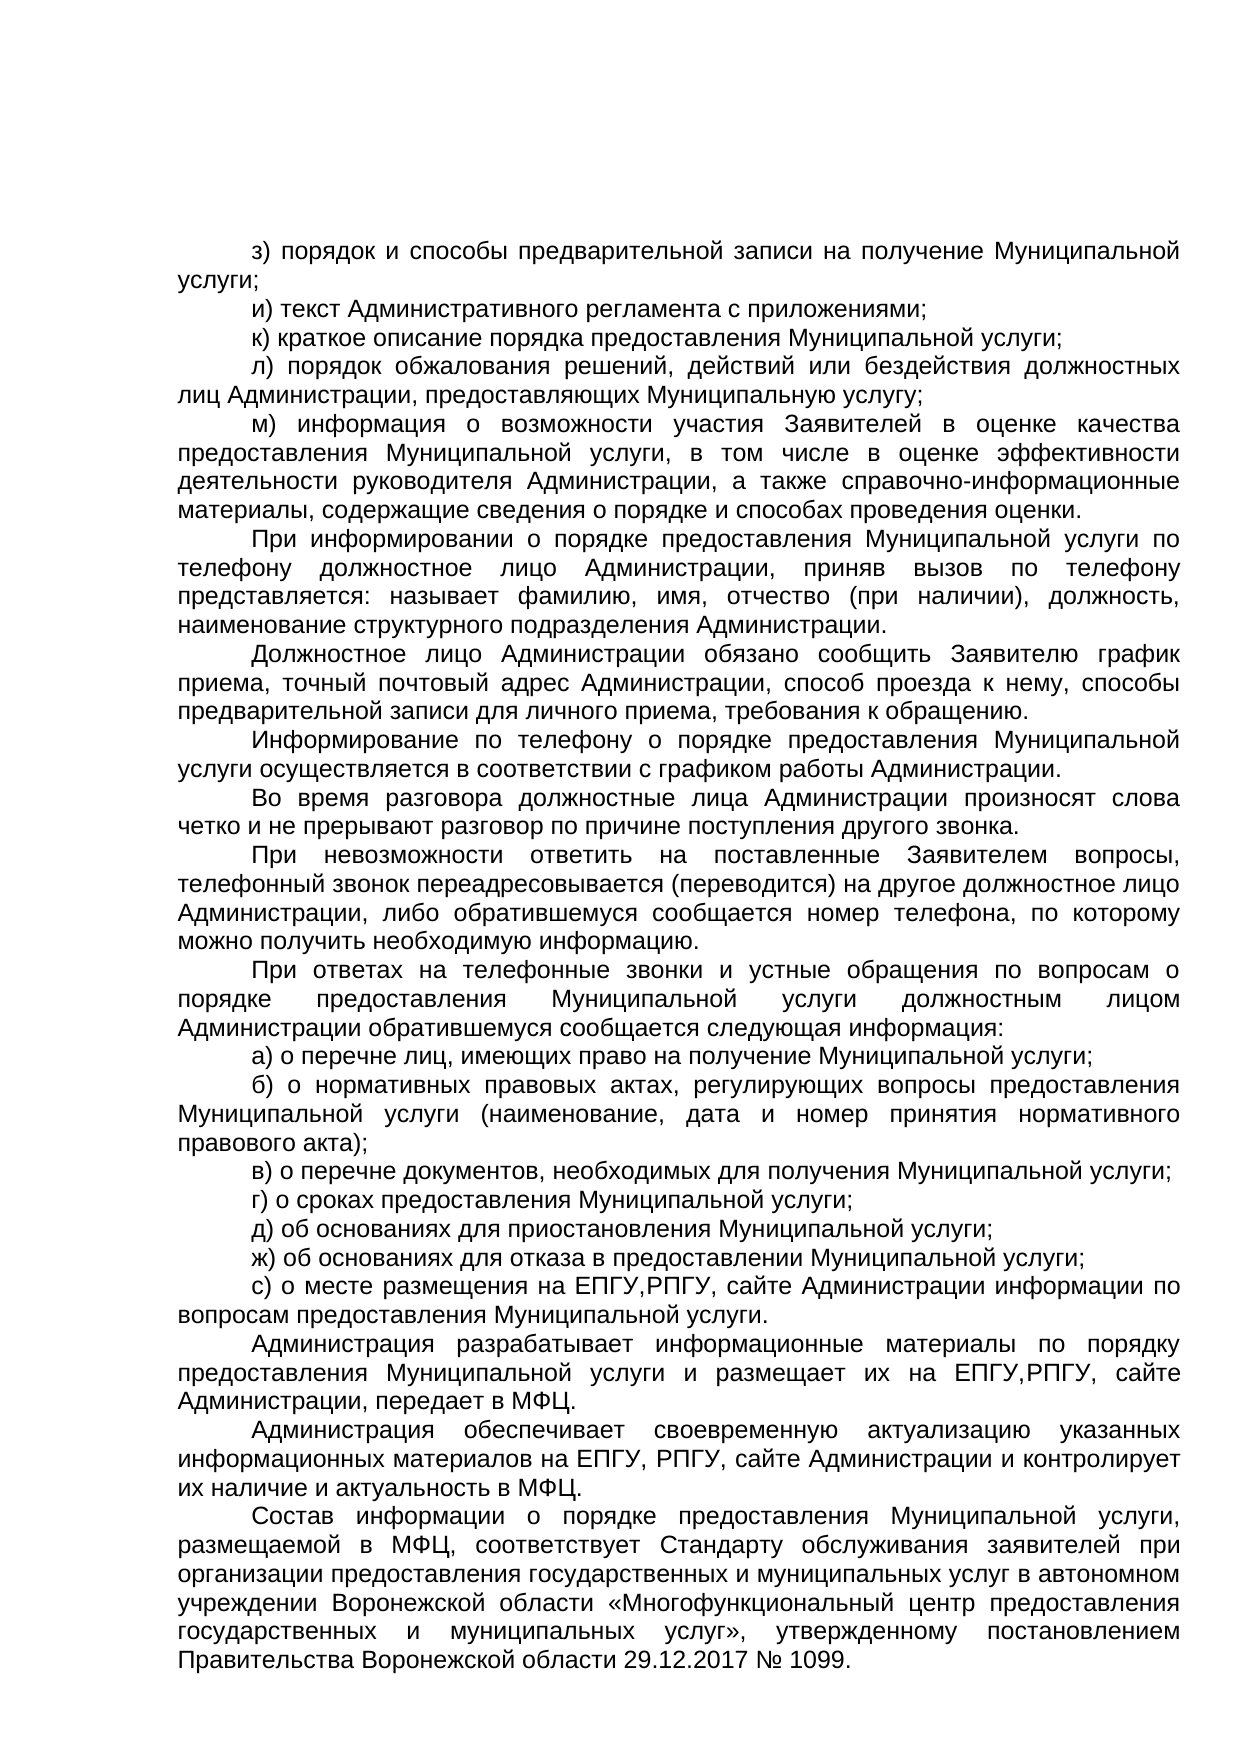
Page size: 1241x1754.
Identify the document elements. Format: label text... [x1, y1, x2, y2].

text м) информация о возможности участия Заявителей в оценке качества предоставления Муниципальной услуги, в том числе в оценке эффективности деятельности руководителя Администрации, а также справочно-информационные материалы, содержащие сведения о порядке и способах проведения оценки. [177, 409, 1181, 524]
text г) о сроках предоставления Муниципальной услуги; [177, 1185, 1181, 1214]
text з) порядок и способы предварительной записи на получение Муниципальной услуги; [177, 236, 1181, 294]
text При невозможности ответить на поставленные Заявителем вопросы, телефонный звонок переадресовывается (переводится) на другое должностное лицо Администрации, либо обратившемуся сообщается номер телефона, по которому можно получить необходимую информацию. [177, 840, 1181, 955]
text в) о перечне документов, необходимых для получения Муниципальной услуги; [177, 1156, 1181, 1185]
text Состав информации о порядке предоставления Муниципальной услуги, размещаемой в МФЦ, соответствует Стандарту обслуживания заявителей при организации предоставления государственных и муниципальных услуг в автономном учреждении Воронежской области «Многофункциональный центр предоставления государственных и муниципальных услуг», утвержденному постановлением Правительства Воронежской области 29.12.2017 № 1099. [177, 1501, 1181, 1674]
text и) текст Административного регламента с приложениями; [177, 294, 1181, 322]
text ж) об основаниях для отказа в предоставлении Муниципальной услуги; [177, 1242, 1181, 1271]
text При информировании о порядке предоставления Муниципальной услуги по телефону должностное лицо Администрации, приняв вызов по телефону представляется: называет фамилию, имя, отчество (при наличии), должность, наименование структурного подразделения Администрации. [177, 524, 1181, 639]
text При ответах на телефонные звонки и устные обращения по вопросам о порядке предоставления Муниципальной услуги должностным лицом Администрации обратившемуся сообщается следующая информация: [177, 955, 1181, 1041]
text Должностное лицо Администрации обязано сообщить Заявителю график приема, точный почтовый адрес Администрации, способ проезда к нему, способы предварительной записи для личного приема, требования к обращению. [177, 639, 1181, 725]
text Во время разговора должностные лица Администрации произносят слова четко и не прерывают разговор по причине поступления другого звонка. [177, 782, 1181, 840]
text л) порядок обжалования решений, действий или бездействия должностных лиц Администрации, предоставляющих Муниципальную услугу; [177, 351, 1181, 409]
text Администрация обеспечивает своевременную актуализацию указанных информационных материалов на ЕПГУ, РПГУ, сайте Администрации и контролирует их наличие и актуальность в МФЦ. [177, 1415, 1181, 1501]
text д) об основаниях для приостановления Муниципальной услуги; [177, 1214, 1181, 1242]
text к) краткое описание порядка предоставления Муниципальной услуги; [177, 322, 1181, 351]
text Администрация разрабатывает информационные материалы по порядку предоставления Муниципальной услуги и размещает их на ЕПГУ,РПГУ, сайте Администрации, передает в МФЦ. [177, 1329, 1181, 1415]
text б) о нормативных правовых актах, регулирующих вопросы предоставления Муниципальной услуги (наименование, дата и номер принятия нормативного правового акта); [177, 1070, 1181, 1156]
text а) о перечне лиц, имеющих право на получение Муниципальной услуги; [177, 1041, 1181, 1070]
text Информирование по телефону о порядке предоставления Муниципальной услуги осуществляется в соответствии с графиком работы Администрации. [177, 725, 1181, 782]
text с) о месте размещения на ЕПГУ,РПГУ, сайте Администрации информации по вопросам предоставления Муниципальной услуги. [177, 1271, 1181, 1329]
